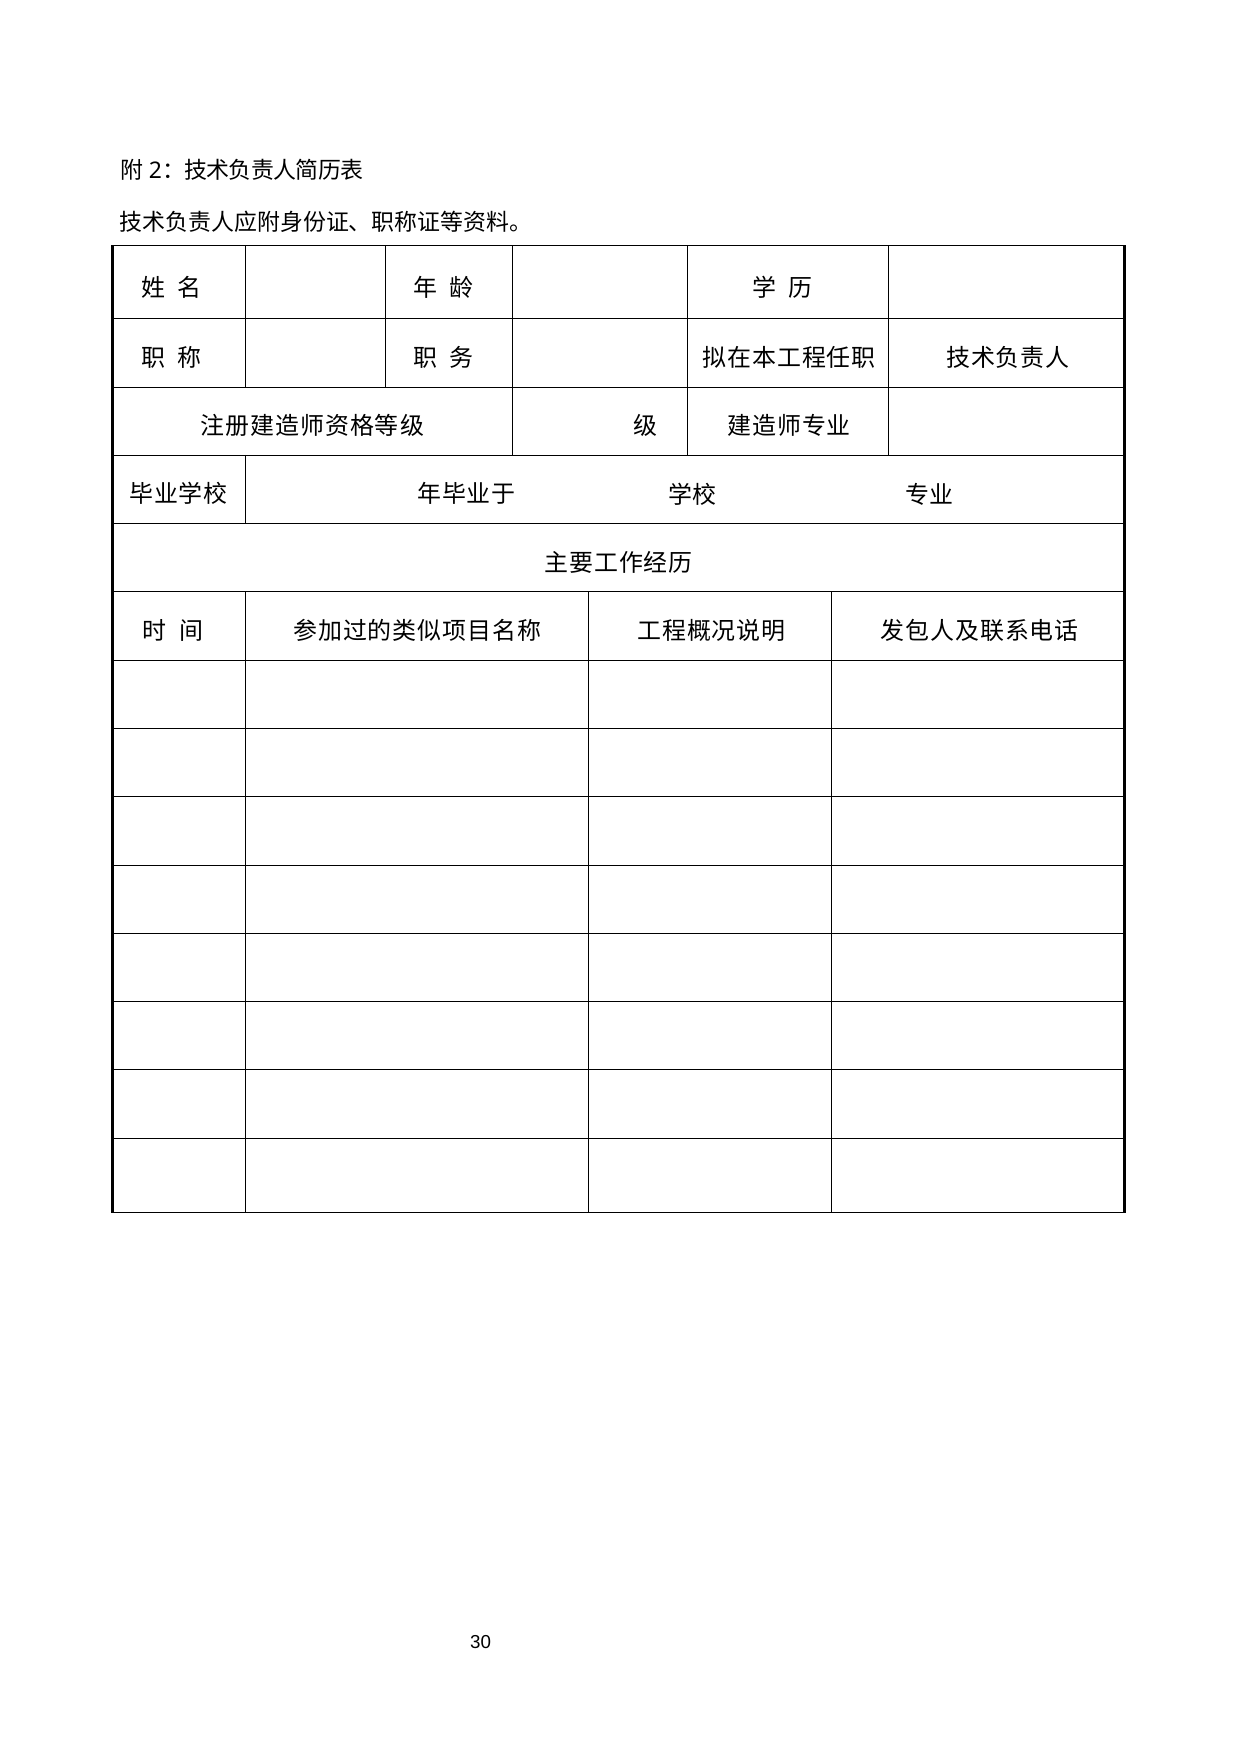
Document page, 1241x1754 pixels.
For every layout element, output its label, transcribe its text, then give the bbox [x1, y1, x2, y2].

table_cell 职 务 [386, 319, 512, 386]
text 技术负责人应附身份证、职称证等资料。 [119, 206, 1128, 237]
table_cell [589, 1070, 831, 1138]
table_cell [246, 934, 588, 1001]
table_cell [832, 729, 1123, 796]
table_cell [114, 1139, 245, 1212]
table_cell 工程概况说明 [589, 592, 831, 659]
table_cell [114, 729, 245, 796]
table_cell [246, 866, 588, 933]
table_cell [246, 729, 588, 796]
table_cell [589, 934, 831, 1001]
table_cell [246, 1070, 588, 1138]
table_cell 学校 [588, 456, 831, 523]
table_cell [889, 388, 1123, 455]
table_cell [114, 1002, 245, 1069]
table_cell [114, 866, 245, 933]
table_cell [832, 1002, 1123, 1069]
table_cell [246, 319, 385, 386]
table_header [246, 246, 385, 318]
table_header 姓 名 [114, 246, 245, 318]
table_header [889, 246, 1123, 318]
table_cell [246, 797, 588, 864]
table_cell [832, 934, 1123, 1001]
table_cell 级 [513, 388, 687, 455]
table_cell 主要工作经历 [114, 524, 1123, 591]
table_cell 参加过的类似项目名称 [246, 592, 588, 659]
table_cell [832, 1070, 1123, 1138]
table_cell 注册建造师资格等级 [114, 388, 512, 455]
table_header [513, 246, 687, 318]
table_cell [589, 729, 831, 796]
table_cell [832, 866, 1123, 933]
table_cell 毕业学校 [114, 456, 245, 523]
table_cell [114, 934, 245, 1001]
table_cell [246, 1002, 588, 1069]
table_cell 技术负责人 [889, 319, 1123, 386]
table_cell [589, 661, 831, 728]
table_cell [832, 661, 1123, 728]
table_cell [513, 319, 687, 386]
table_cell [589, 797, 831, 864]
table_cell [832, 797, 1123, 864]
text 附 2：技术负责人简历表 [121, 154, 1128, 185]
table_cell [589, 866, 831, 933]
table_cell 专业 [831, 456, 1123, 523]
table_cell [114, 661, 245, 728]
table_header 年 龄 [386, 246, 512, 318]
table_cell [832, 1139, 1123, 1212]
table_cell [114, 797, 245, 864]
table_cell [589, 1002, 831, 1069]
table_cell [246, 661, 588, 728]
table_cell [246, 1139, 588, 1212]
table_cell 时 间 [114, 592, 245, 659]
table_header 学 历 [688, 246, 888, 318]
table_cell [589, 1139, 831, 1212]
table_cell 拟在本工程任职 [688, 319, 888, 386]
table_cell 建造师专业 [688, 388, 888, 455]
table_cell [114, 1070, 245, 1138]
table_cell 年毕业于 [246, 456, 588, 523]
table_cell 发包人及联系电话 [832, 592, 1123, 659]
table_cell 职 称 [114, 319, 245, 386]
